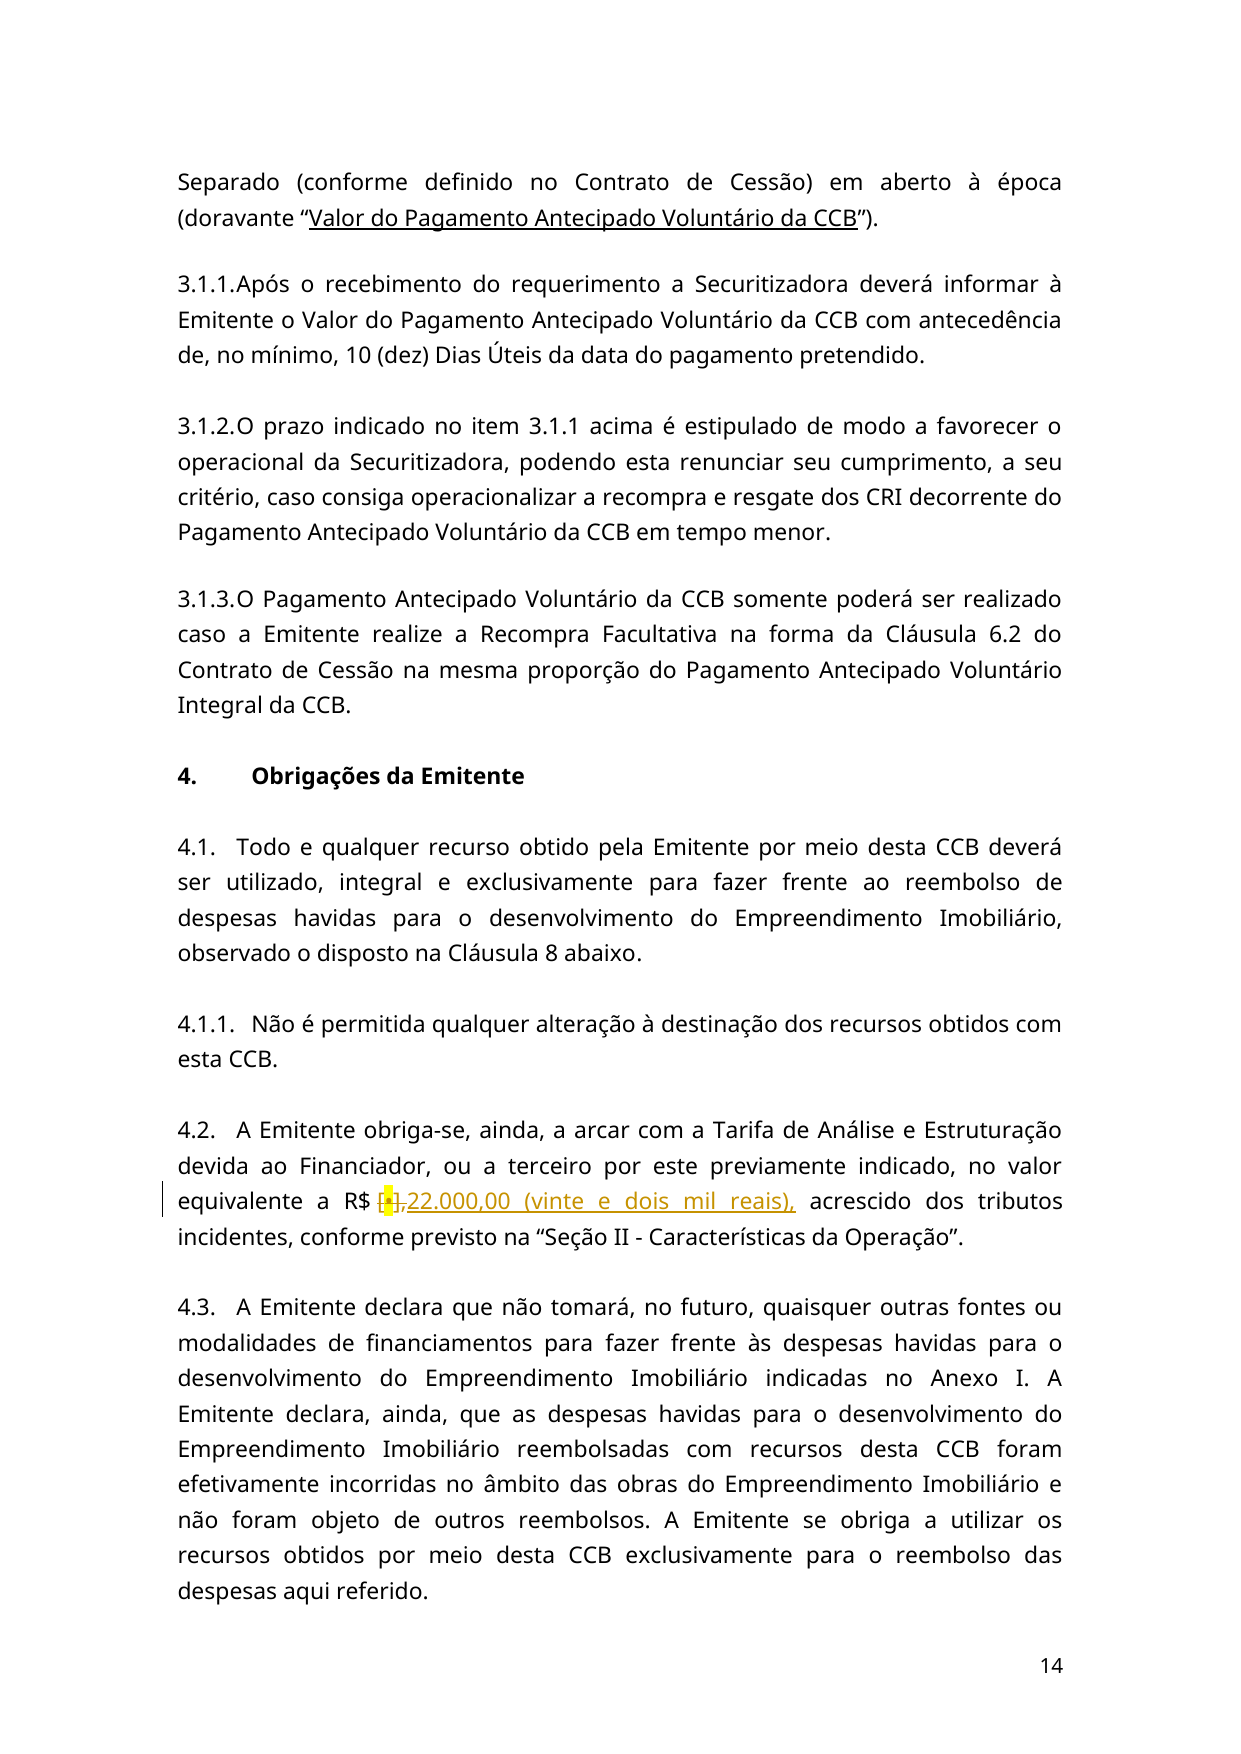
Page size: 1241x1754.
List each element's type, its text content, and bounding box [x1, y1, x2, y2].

text 3.1.1. Após o recebimento do requerimento a Securitizadora deverá informar à Emitente o Valor do Pagamento Antecipado Voluntário da CCB com antecedência de, no mínimo, 10 (dez) Dias Úteis da data do pagamento pretendido. [177, 264, 1063, 371]
text 4.2. A Emitente obriga-se, ainda, a arcar com a Tarifa de Análise e Estruturação devida ao Financiador, ou a terceiro por este previamente indicado, no valor equivalente a R$ acrescido dos tributos incidentes, conforme previsto na “Seção II - Características da Operação”. [177, 1110, 1063, 1252]
text 4.1. Todo e qualquer recurso obtido pela Emitente por meio desta CCB deverá ser utilizado, integral e exclusivamente para fazer frente ao reembolso de despesas havidas para o desenvolvimento do Empreendimento Imobiliário, observado o disposto na Cláusula 8 abaixo. [177, 827, 1063, 969]
text 4. Obrigações da Emitente [177, 756, 1063, 792]
text 4.1.1. Não é permitida qualquer alteração à destinação dos recursos obtidos com esta CCB. [177, 1004, 1063, 1075]
text 3.1.3. O Pagamento Antecipado Voluntário da CCB somente poderá ser realizado caso a Emitente realize a Recompra Facultativa na forma da Cláusula 6.2 do Contrato de Cessão na mesma proporção do Pagamento Antecipado Voluntário Integral da CCB. [177, 579, 1063, 721]
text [177, 162, 1063, 233]
text 4.3. A Emitente declara que não tomará, no futuro, quaisquer outras fontes ou modalidades de financiamentos para fazer frente às despesas havidas para o desenvolvimento do Empreendimento Imobiliário indicadas no Anexo I. A Emitente declara, ainda, que as despesas havidas para o desenvolvimento do Empreendimento Imobiliário reembolsadas com recursos desta CCB foram efetivamente incorridas no âmbito das obras do Empreendimento Imobiliário e não foram objeto de outros reembolsos. A Emitente se obriga a utilizar os recursos obtidos por meio desta CCB exclusivamente para o reembolso das despesas aqui referido. [177, 1287, 1063, 1606]
text 3.1.2. O prazo indicado no item 3.1.1 acima é estipulado de modo a favorecer o operacional da Securitizadora, podendo esta renunciar seu cumprimento, a seu critério, caso consiga operacionalizar a recompra e resgate dos CRI decorrente do Pagamento Antecipado Voluntário da CCB em tempo menor. [177, 406, 1063, 548]
